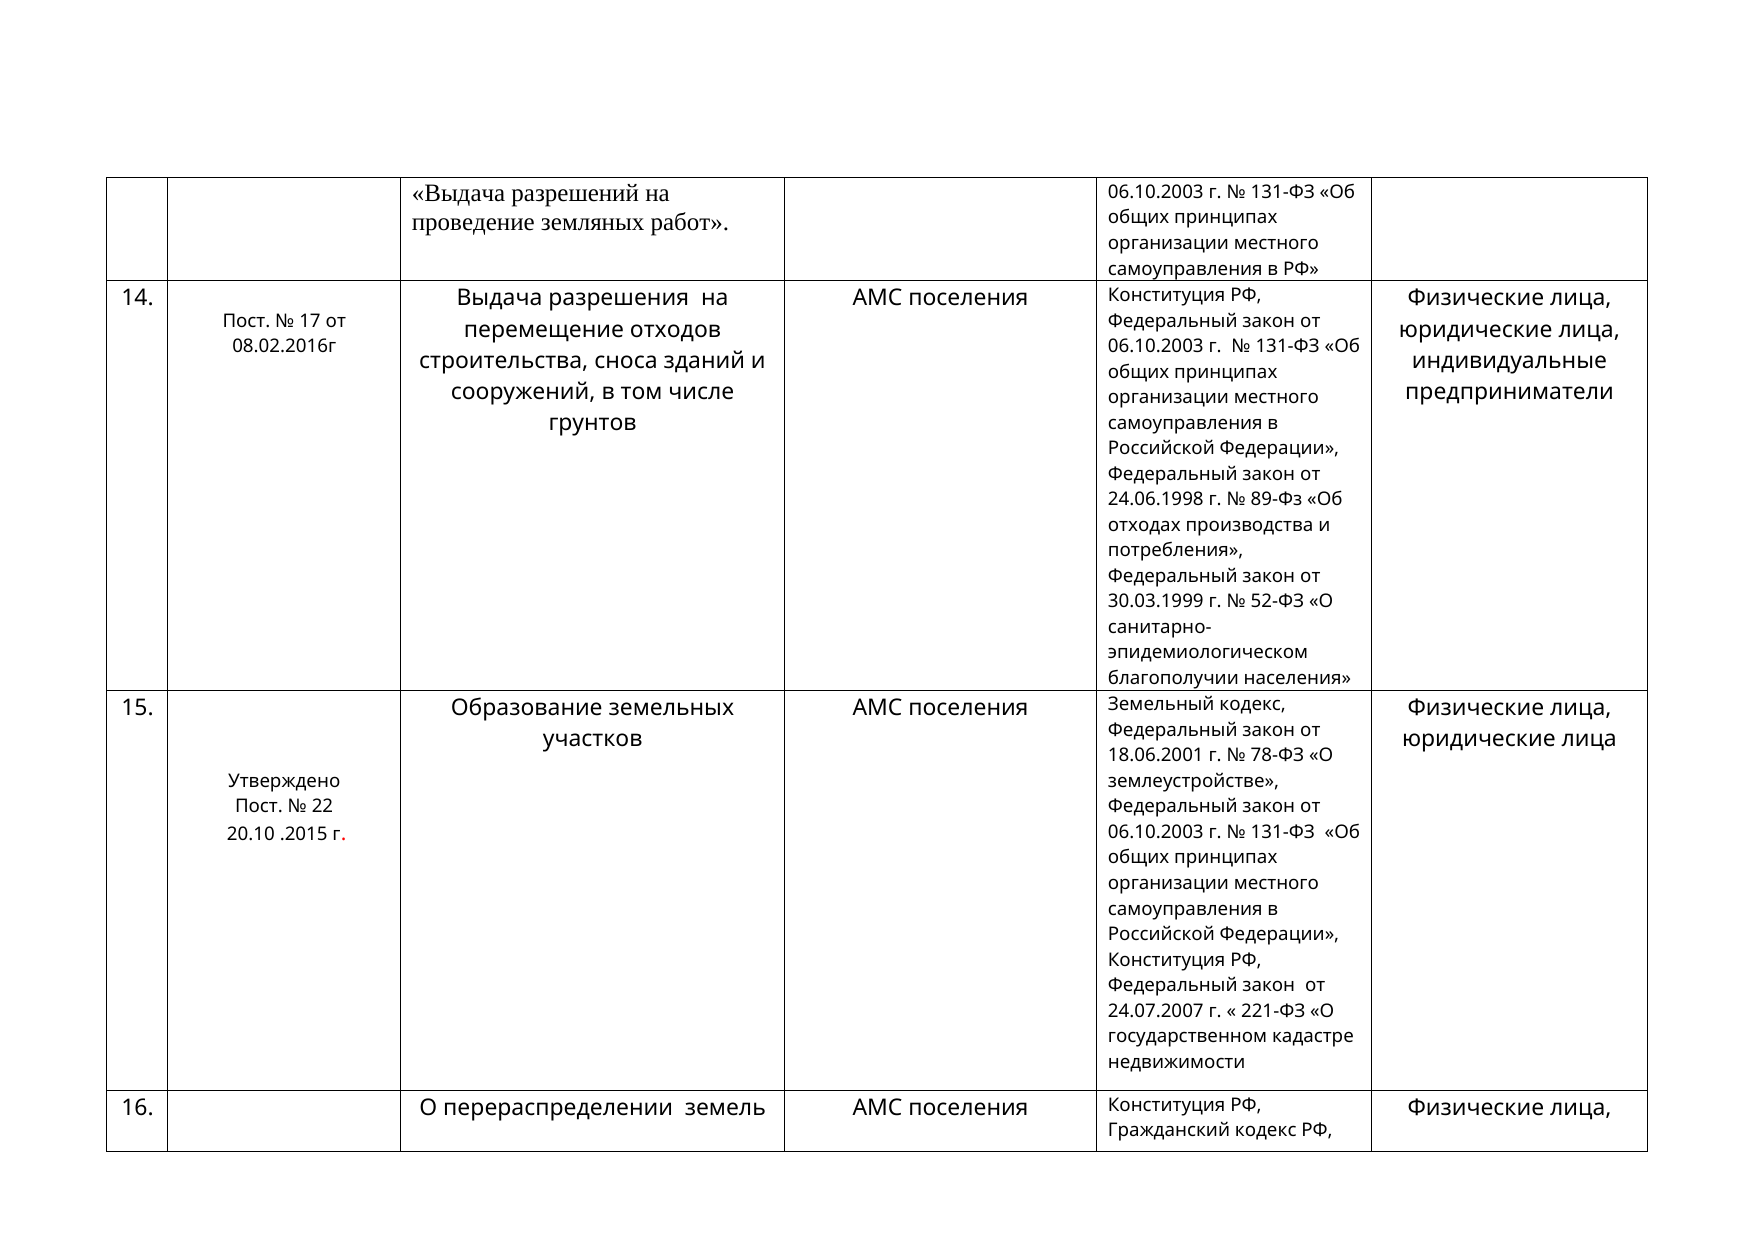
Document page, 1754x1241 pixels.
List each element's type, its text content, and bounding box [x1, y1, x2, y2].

table_cell 14. [107, 281, 167, 690]
table_cell 16. [107, 1091, 167, 1151]
table_cell Утверждено Пост. № 22 20.10 .2015 г. [168, 691, 400, 1090]
table_cell 15. [107, 691, 167, 1090]
table_cell Образование земельных участков [401, 691, 784, 1090]
table_cell 13 [107, 178, 167, 280]
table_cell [168, 1091, 400, 1151]
table_cell Физические лица, юридические лица [1372, 691, 1647, 1090]
table_cell [1372, 178, 1647, 280]
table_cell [1372, 1091, 1647, 1151]
table_cell АМС поселения [785, 691, 1096, 1090]
table_cell Физические лица, юридические лица, индивидуальные предприниматели [1372, 281, 1647, 690]
table_cell АМС поселения [785, 281, 1096, 690]
table_cell Выдача разрешения на перемещение отходов строительства, сноса зданий и сооружений, в том числе грунтов [401, 281, 784, 690]
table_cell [401, 1091, 784, 1151]
table_cell Земельный кодекс, Федеральный закон от 18.06.2001 г. № 78-ФЗ «О землеустройстве», Федеральный закон от 06.10.2003 г. № 131-ФЗ «Об общих принципах организации местного самоуправления в Российской Федерации», Конституция РФ, Федеральный закон от 24.07.2007 г. « 221-ФЗ «О государственном кадастре недвижимости [1097, 691, 1371, 1090]
table_cell Пост. № 17 от 08.02.2016г [168, 281, 400, 690]
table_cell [401, 178, 784, 280]
table_cell АМС поселения [785, 1091, 1096, 1151]
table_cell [1097, 1091, 1371, 1151]
table_cell Конституция РФ, Федеральный закон от 06.10.2003 г. № 131-ФЗ «Об общих принципах организации местного самоуправления в Российской Федерации», Федеральный закон от 24.06.1998 г. № 89-Фз «Об отходах производства и потребления», Федеральный закон от 30.03.1999 г. № 52-ФЗ «О санитарно-эпидемиологическом благополучии населения» [1097, 281, 1371, 690]
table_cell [168, 178, 400, 280]
table_cell [785, 178, 1096, 280]
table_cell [1097, 178, 1371, 280]
